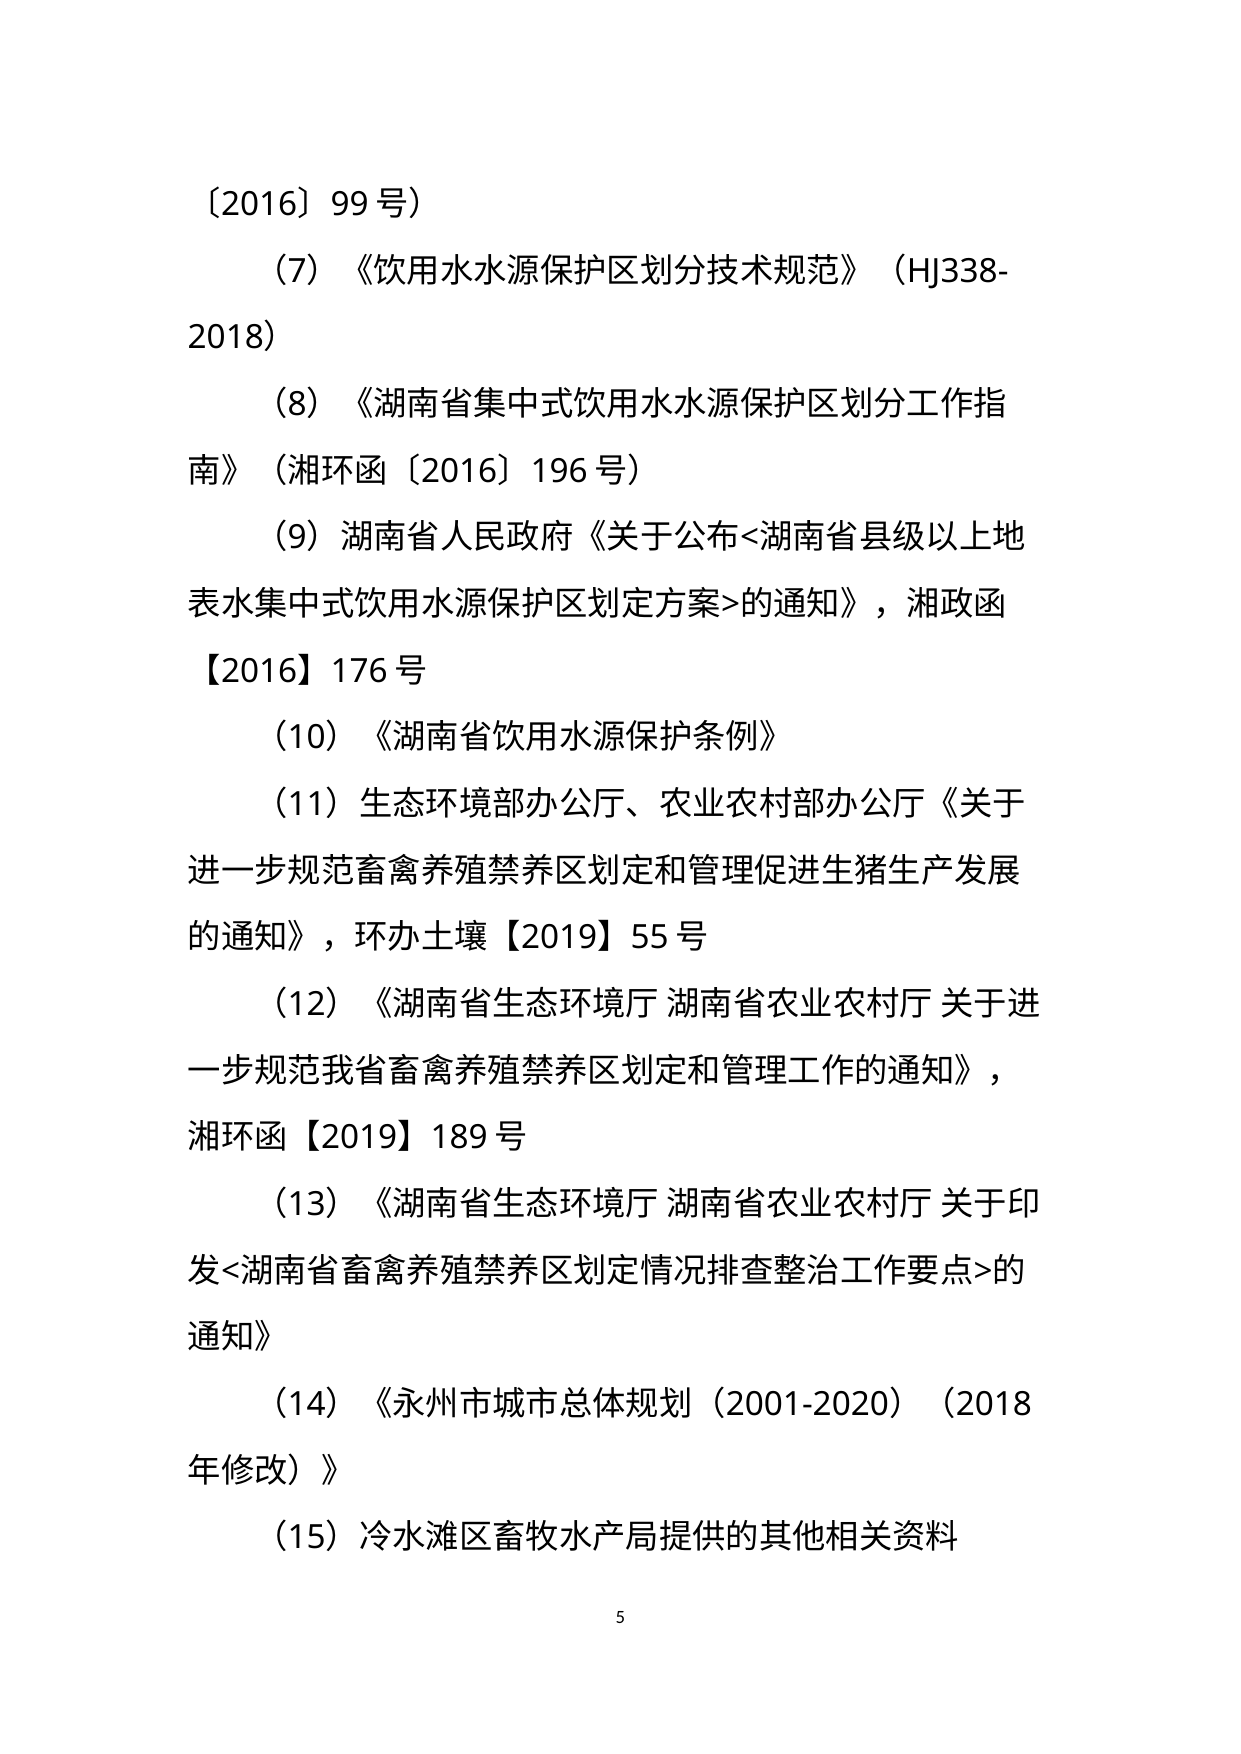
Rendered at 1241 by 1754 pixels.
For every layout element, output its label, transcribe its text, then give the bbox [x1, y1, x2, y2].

text （8）《湖南省集中式饮用水水源保护区划分工作指南》（湘环函〔2016〕196号） [187, 362, 1053, 495]
text （14）《永州市城市总体规划（2001-2020）（2018年修改）》 [187, 1362, 1053, 1495]
text （9）湖南省人民政府《关于公布<湖南省县级以上地表水集中式饮用水源保护区划定方案>的通知》，湘政函【2016】176号 [187, 495, 1053, 695]
text （11）生态环境部办公厅、农业农村部办公厅《关于进一步规范畜禽养殖禁养区划定和管理促进生猪生产发展的通知》，环办土壤【2019】55号 [187, 762, 1053, 962]
text （12）《湖南省生态环境厅 湖南省农业农村厅 关于进一步规范我省畜禽养殖禁养区划定和管理工作的通知》，湘环函【2019】189号 [187, 962, 1053, 1162]
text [187, 162, 1053, 229]
text （10）《湖南省饮用水源保护条例》 [187, 695, 1053, 762]
text （7）《饮用水水源保护区划分技术规范》（HJ338-2018） [187, 229, 1053, 362]
text （13）《湖南省生态环境厅 湖南省农业农村厅 关于印发<湖南省畜禽养殖禁养区划定情况排查整治工作要点>的通知》 [187, 1162, 1053, 1362]
text （15）冷水滩区畜牧水产局提供的其他相关资料 [187, 1495, 1053, 1562]
